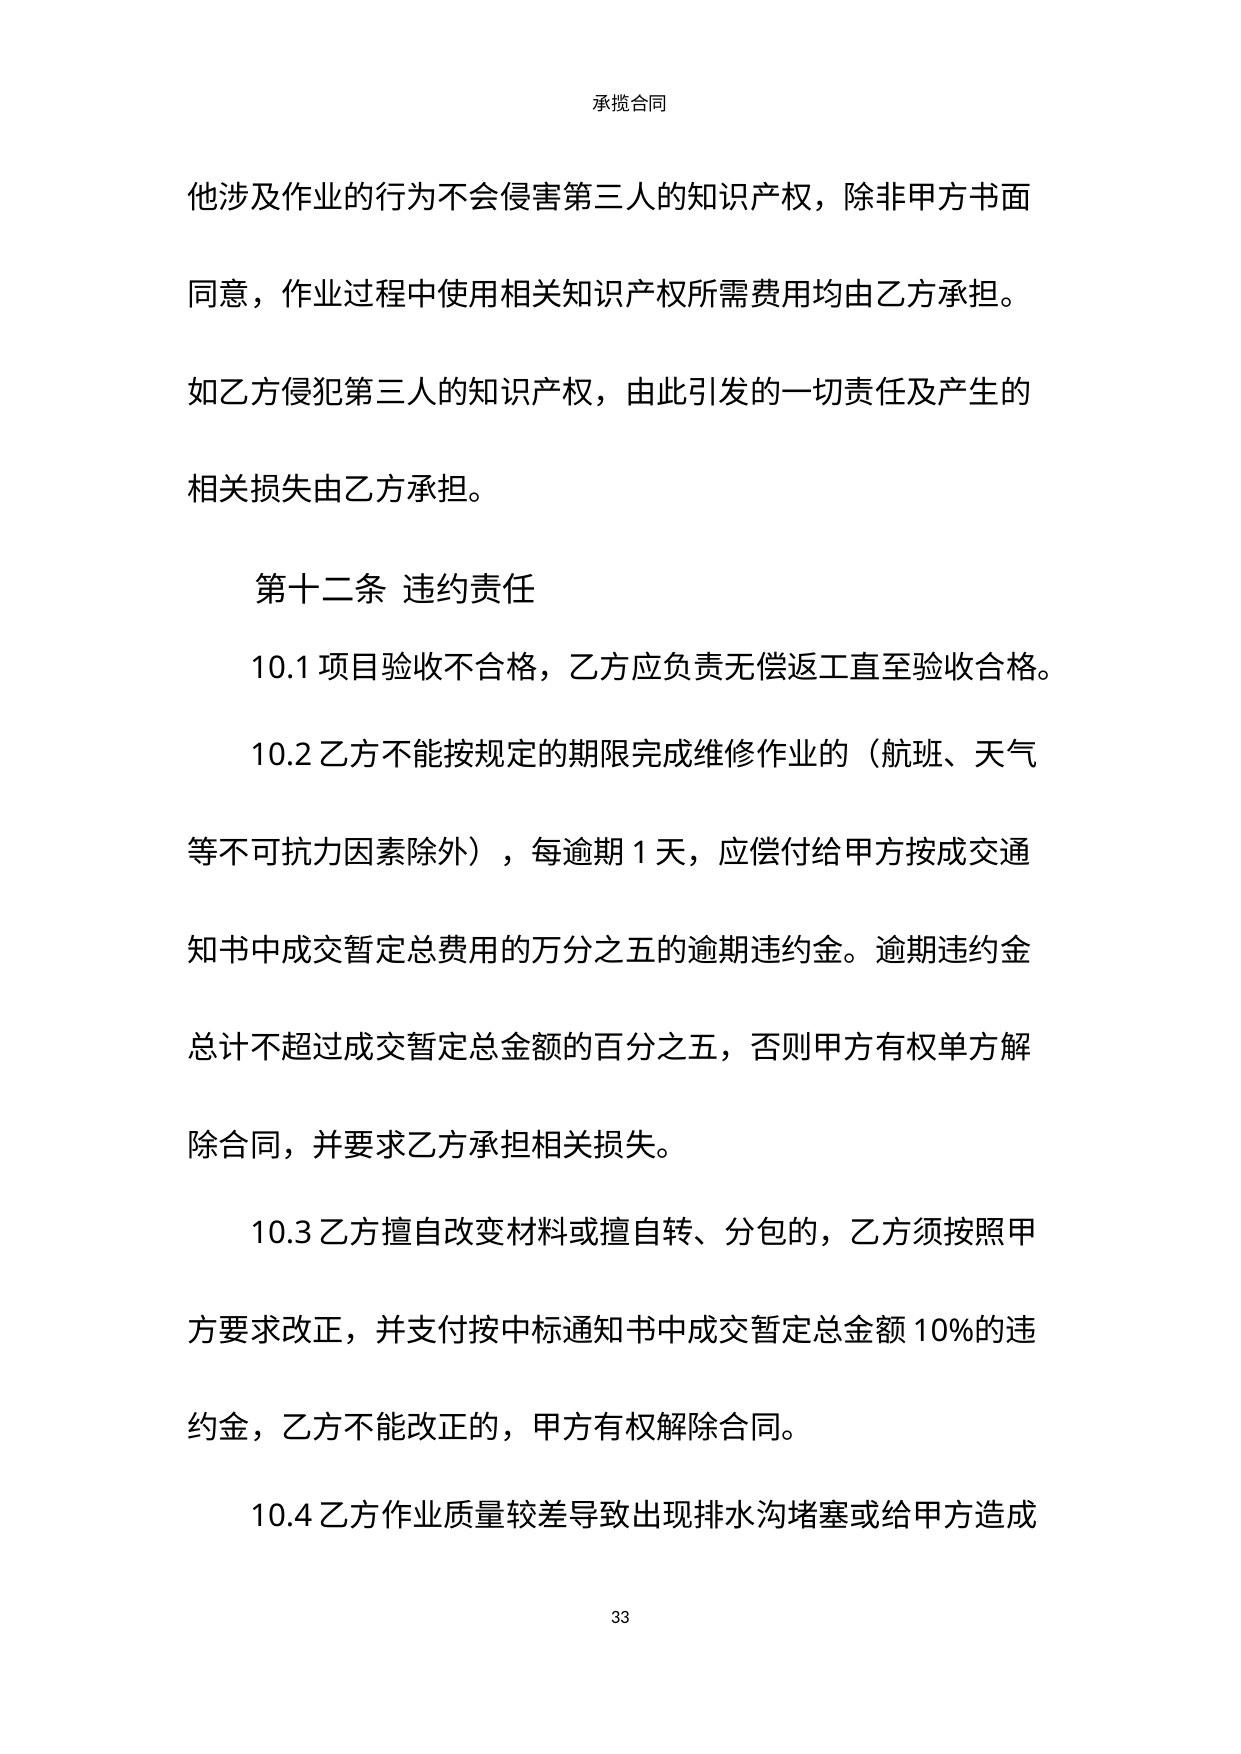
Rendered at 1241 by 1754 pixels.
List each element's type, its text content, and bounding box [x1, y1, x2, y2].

subtitle 第十二条 违约责任 [187, 554, 1053, 619]
text 10.2乙方不能按规定的期限完成维修作业的（航班、天气等不可抗力因素除外），每逾期1天，应偿付给甲方按成交通知书中成交暂定总费用的万分之五的逾期违约金。逾期违约金总计不超过成交暂定总金额的百分之五，否则甲方有权单方解除合同，并要求乙方承担相关损失。 [187, 720, 1053, 1175]
text 10.1项目验收不合格，乙方应负责无偿返工直至验收合格。 [187, 632, 1053, 697]
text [187, 1480, 1053, 1545]
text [187, 162, 1053, 519]
text 10.3乙方擅自改变材料或擅自转、分包的，乙方须按照甲方要求改正，并支付按中标通知书中成交暂定总金额10%的违约金，乙方不能改正的，甲方有权解除合同。 [187, 1197, 1053, 1457]
